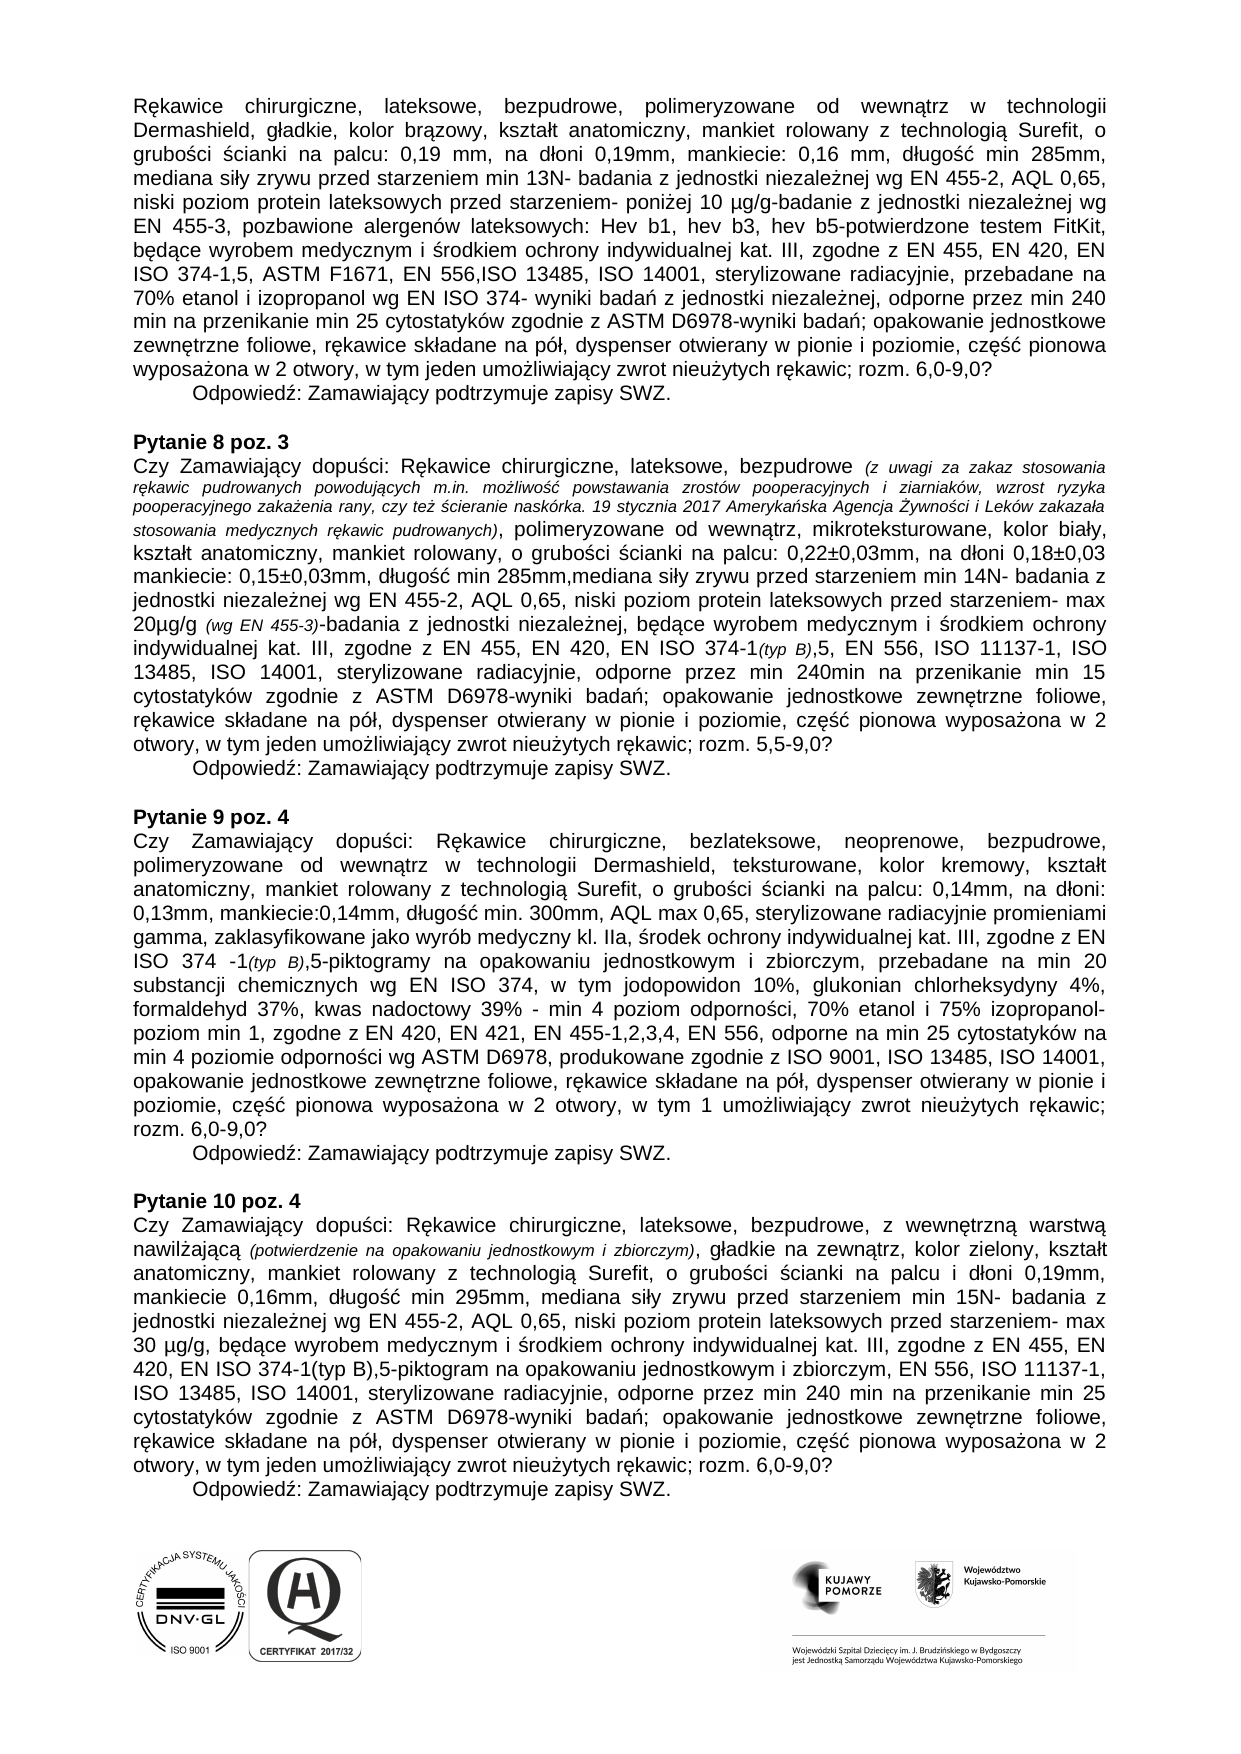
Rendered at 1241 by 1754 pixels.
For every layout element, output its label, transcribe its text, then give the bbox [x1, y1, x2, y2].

text Odpowiedź: Zamawiający podtrzymuje zapisy SWZ. [192, 1140, 1107, 1164]
text Czy Zamawiający dopuści: Rękawice chirurgiczne, lateksowe, bezpudrowe (z uwagi za zakaz stosowania rękawic pudrowanych powodujących m.in. możliwość powstawania zrostów pooperacyjnych i ziarniaków, wzrost ryzyka pooperacyjnego zakażenia rany, czy też ścieranie naskórka. 19 stycznia 2017 Amerykańska Agencja Żywności i Leków zakazała stosowania medycznych rękawic pudrowanych), polimeryzowane od wewnątrz, mikroteksturowane, kolor biały, kształt anatomiczny, mankiet rolowany, o grubości ścianki na palcu: 0,22±0,03mm, na dłoni 0,18±0,03 mankiecie: 0,15±0,03mm, długość min 285mm,mediana siły zrywu przed starzeniem min 14N- badania z jednostki niezależnej wg EN 455-2, AQL 0,65, niski poziom protein lateksowych przed starzeniem- max 20µg/g (wg EN 455-3)-badania z jednostki niezależnej, będące wyrobem medycznym i środkiem ochrony indywidualnej kat. III, zgodne z EN 455, EN 420, EN ISO 374-1(typ B),5, EN 556, ISO 11137-1, ISO 13485, ISO 14001, sterylizowane radiacyjnie, odporne przez min 240min na przenikanie min 15 cytostatyków zgodnie z ASTM D6978-wyniki badań; opakowanie jednostkowe zewnętrzne foliowe, rękawice składane na pół, dyspenser otwierany w pionie i poziomie, część pionowa wyposażona w 2 otwory, w tym jeden umożliwiający zwrot nieużytych rękawic; rozm. 5,5-9,0? [133, 454, 1107, 756]
text Pytanie 8 poz. 3 [133, 430, 1107, 454]
picture [759, 1548, 1078, 1674]
text Czy Zamawiający dopuści: Rękawice chirurgiczne, bezlateksowe, neoprenowe, bezpudrowe, polimeryzowane od wewnątrz w technologii Dermashield, teksturowane, kolor kremowy, kształt anatomiczny, mankiet rolowany z technologią Surefit, o grubości ścianki na palcu: 0,14mm, na dłoni: 0,13mm, mankiecie:0,14mm, długość min. 300mm, AQL max 0,65, sterylizowane radiacyjnie promieniami gamma, zaklasyfikowane jako wyrób medyczny kl. IIa, środek ochrony indywidualnej kat. III, zgodne z EN ISO 374 -1(typ B),5-piktogramy na opakowaniu jednostkowym i zbiorczym, przebadane na min 20 substancji chemicznych wg EN ISO 374, w tym jodopowidon 10%, glukonian chlorheksydyny 4%, formaldehyd 37%, kwas nadoctowy 39% - min 4 poziom odporności, 70% etanol i 75% izopropanol-poziom min 1, zgodne z EN 420, EN 421, EN 455-1,2,3,4, EN 556, odporne na min 25 cytostatyków na min 4 poziomie odporności wg ASTM D6978, produkowane zgodnie z ISO 9001, ISO 13485, ISO 14001, opakowanie jednostkowe zewnętrzne foliowe, rękawice składane na pół, dyspenser otwierany w pionie i poziomie, część pionowa wyposażona w 2 otwory, w tym 1 umożliwiający zwrot nieużytych rękawic; rozm. 6,0-9,0? [133, 829, 1107, 1140]
text Odpowiedź: Zamawiający podtrzymuje zapisy SWZ. [192, 756, 1107, 780]
text Odpowiedź: Zamawiający podtrzymuje zapisy SWZ. [192, 381, 1107, 405]
text Czy Zamawiający dopuści: Rękawice chirurgiczne, lateksowe, bezpudrowe, z wewnętrzną warstwą nawilżającą (potwierdzenie na opakowaniu jednostkowym i zbiorczym), gładkie na zewnątrz, kolor zielony, kształt anatomiczny, mankiet rolowany z technologią Surefit, o grubości ścianki na palcu i dłoni 0,19mm, mankiecie 0,16mm, długość min 295mm, mediana siły zrywu przed starzeniem min 15N- badania z jednostki niezależnej wg EN 455-2, AQL 0,65, niski poziom protein lateksowych przed starzeniem- max 30 µg/g, będące wyrobem medycznym i środkiem ochrony indywidualnej kat. III, zgodne z EN 455, EN 420, EN ISO 374-1(typ B),5-piktogram na opakowaniu jednostkowym i zbiorczym, EN 556, ISO 11137-1, ISO 13485, ISO 14001, sterylizowane radiacyjnie, odporne przez min 240 min na przenikanie min 25 cytostatyków zgodnie z ASTM D6978-wyniki badań; opakowanie jednostkowe zewnętrzne foliowe, rękawice składane na pół, dyspenser otwierany w pionie i poziomie, część pionowa wyposażona w 2 otwory, w tym jeden umożliwiający zwrot nieużytych rękawic; rozm. 6,0-9,0? [133, 1213, 1107, 1477]
text Pytanie 10 poz. 4 [133, 1189, 1107, 1213]
text Pytanie 9 poz. 4 [133, 805, 1107, 829]
picture [132, 1547, 362, 1662]
text Rękawice chirurgiczne, lateksowe, bezpudrowe, polimeryzowane od wewnątrz w technologii Dermashield, gładkie, kolor brązowy, kształt anatomiczny, mankiet rolowany z technologią Surefit, o grubości ścianki na palcu: 0,19 mm, na dłoni 0,19mm, mankiecie: 0,16 mm, długość min 285mm, mediana siły zrywu przed starzeniem min 13N- badania z jednostki niezależnej wg EN 455-2, AQL 0,65, niski poziom protein lateksowych przed starzeniem- poniżej 10 µg/g-badanie z jednostki niezależnej wg EN 455-3, pozbawione alergenów lateksowych: Hev b1, hev b3, hev b5-potwierdzone testem FitKit, będące wyrobem medycznym i środkiem ochrony indywidualnej kat. III, zgodne z EN 455, EN 420, EN ISO 374-1,5, ASTM F1671, EN 556,ISO 13485, ISO 14001, sterylizowane radiacyjnie, przebadane na 70% etanol i izopropanol wg EN ISO 374- wyniki badań z jednostki niezależnej, odporne przez min 240 min na przenikanie min 25 cytostatyków zgodnie z ASTM D6978-wyniki badań; opakowanie jednostkowe zewnętrzne foliowe, rękawice składane na pół, dyspenser otwierany w pionie i poziomie, część pionowa wyposażona w 2 otwory, w tym jeden umożliwiający zwrot nieużytych rękawic; rozm. 6,0-9,0? [133, 94, 1107, 381]
text Odpowiedź: Zamawiający podtrzymuje zapisy SWZ. [192, 1477, 1107, 1501]
